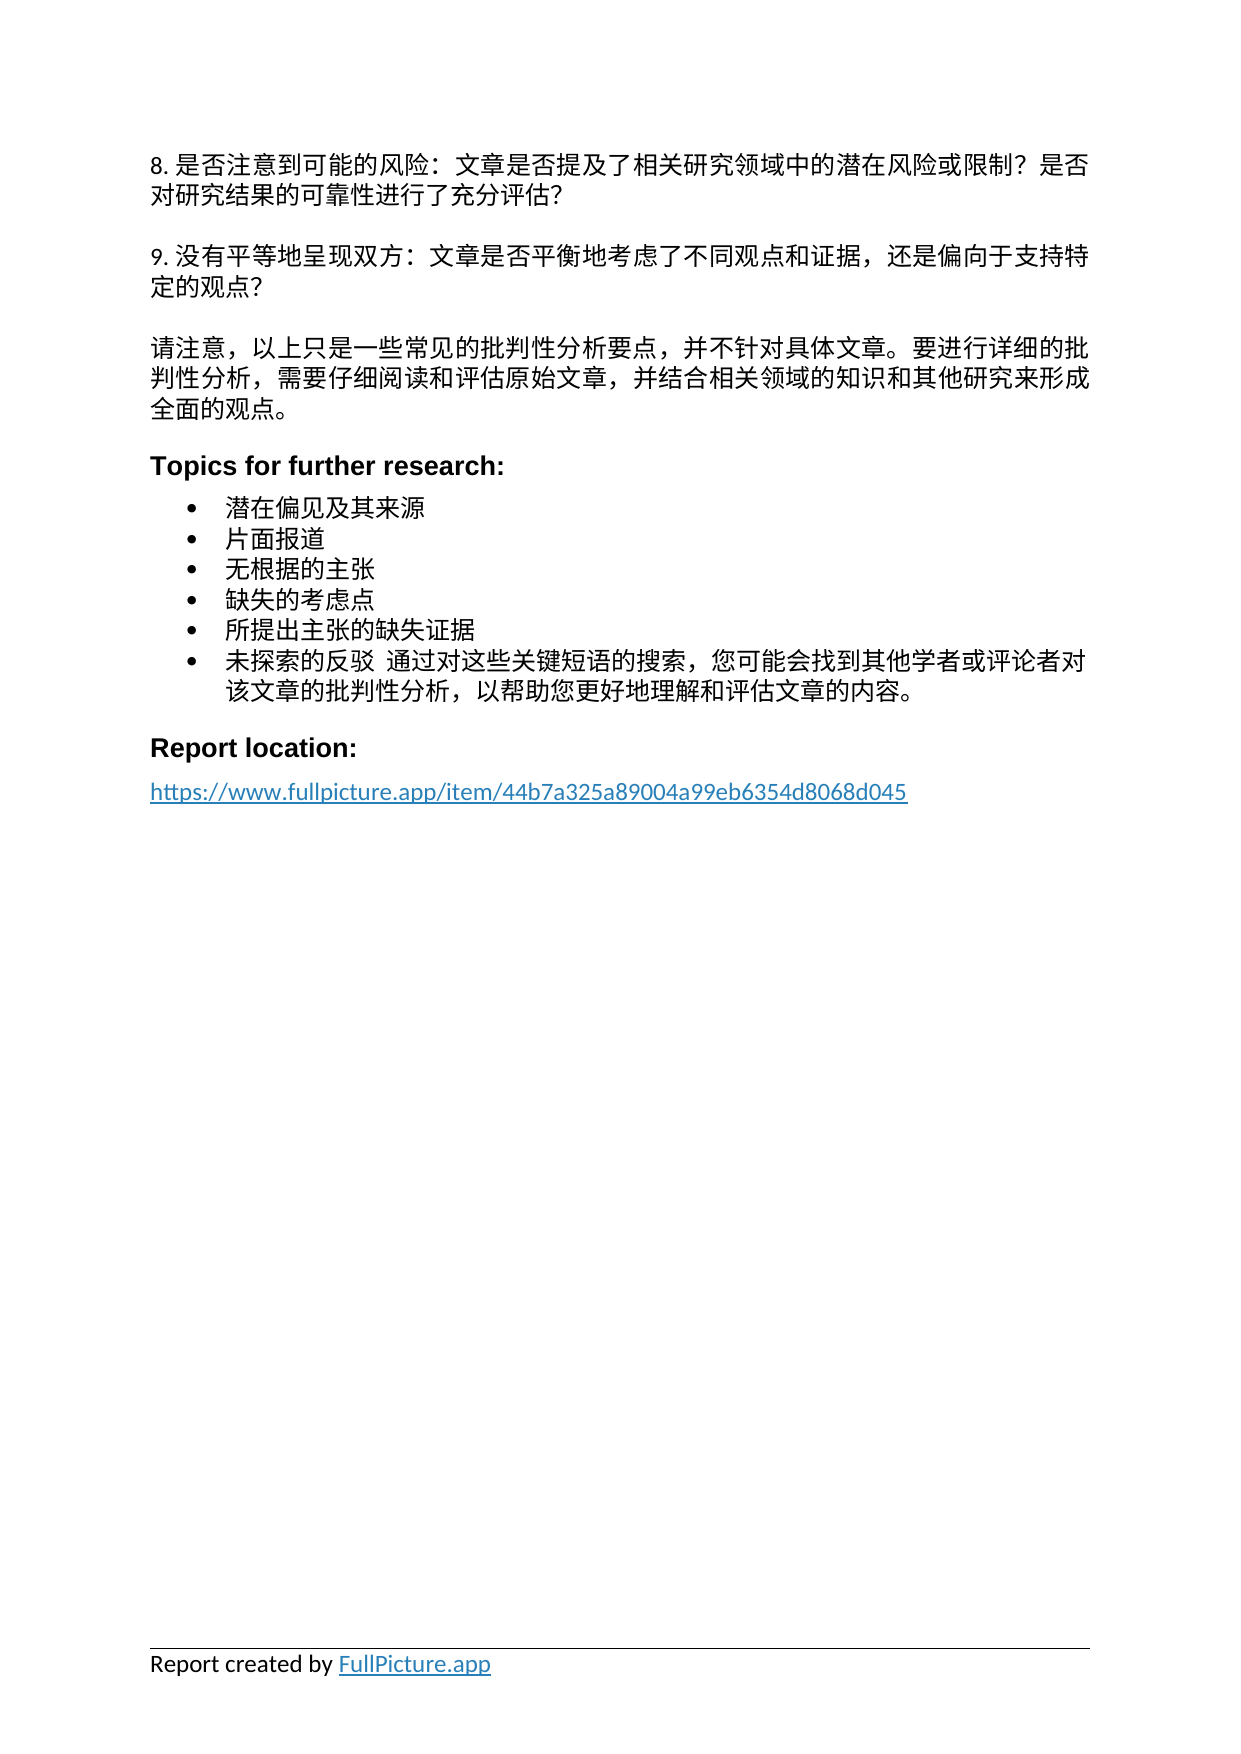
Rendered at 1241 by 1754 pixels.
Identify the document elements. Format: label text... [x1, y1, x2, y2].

list 未探索的反驳 通过对这些关键短语的搜索，您可能会找到其他学者或评论者对该文章的批判性分析，以帮助您更好地理解和评估文章的内容。 [187, 646, 1090, 707]
list 所提出主张的缺失证据 [187, 616, 1090, 646]
text 9. 没有平等地呈现双方：文章是否平衡地考虑了不同观点和证据，还是偏向于支持特定的观点？ [150, 242, 1090, 303]
text 请注意，以上只是一些常见的批判性分析要点，并不针对具体文章。要进行详细的批判性分析，需要仔细阅读和评估原始文章，并结合相关领域的知识和其他研究来形成全面的观点。 [150, 333, 1090, 425]
list 片面报道 [187, 524, 1090, 554]
text https://www.fullpicture.app/item/44b7a325a89004a99eb6354d8068d045 [150, 776, 1090, 806]
list 缺失的考虑点 [187, 585, 1090, 616]
text 8. 是否注意到可能的风险：文章是否提及了相关研究领域中的潜在风险或限制？是否对研究结果的可靠性进行了充分评估？ [150, 150, 1090, 211]
list 无根据的主张 [187, 554, 1090, 585]
subtitle Report location: [150, 732, 1090, 763]
list 潜在偏见及其来源 [187, 493, 1090, 524]
subtitle Topics for further research: [150, 450, 1090, 481]
